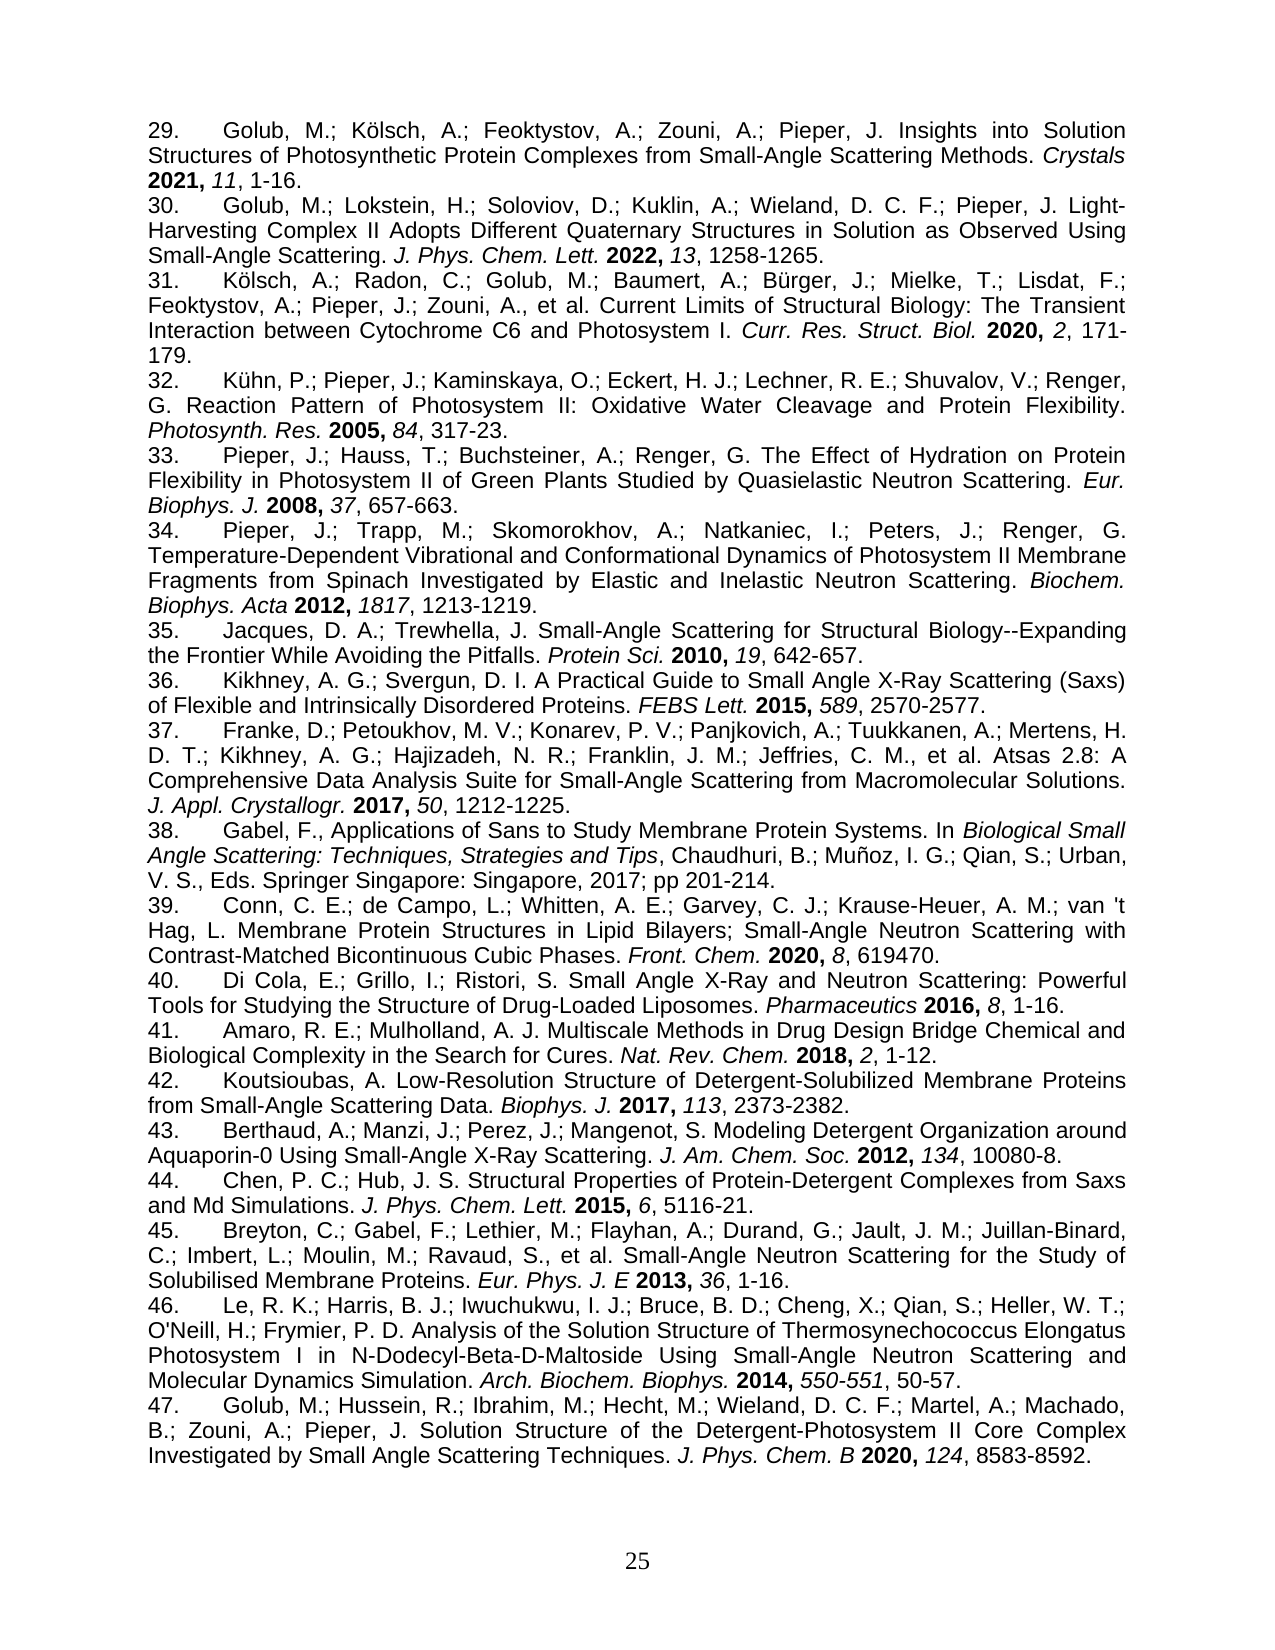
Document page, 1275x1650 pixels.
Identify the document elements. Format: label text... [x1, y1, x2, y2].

text 29. Golub, M.; Kölsch, A.; Feoktystov, A.; Zouni, A.; Pieper, J. Insights into Solution Structures of Photosynthetic Protein Complexes from Small-Angle Scattering Methods. Crystals 2021, 11, 1-16. [148, 118, 1127, 193]
text 36. Kikhney, A. G.; Svergun, D. I. A Practical Guide to Small Angle X-Ray Scattering (Saxs) of Flexible and Intrinsically Disordered Proteins. FEBS Lett. 2015, 589, 2570-2577. [148, 668, 1127, 718]
text 31. Kölsch, A.; Radon, C.; Golub, M.; Baumert, A.; Bürger, J.; Mielke, T.; Lisdat, F.; Feoktystov, A.; Pieper, J.; Zouni, A., et al. Current Limits of Structural Biology: The Transient Interaction between Cytochrome C6 and Photosystem I. Curr. Res. Struct. Biol. 2020, 2, 171-179. [148, 268, 1127, 368]
text 35. Jacques, D. A.; Trewhella, J. Small-Angle Scattering for Structural Biology--Expanding the Frontier While Avoiding the Pitfalls. Protein Sci. 2010, 19, 642-657. [148, 618, 1127, 668]
text 44. Chen, P. C.; Hub, J. S. Structural Properties of Protein-Detergent Complexes from Saxs and Md Simulations. J. Phys. Chem. Lett. 2015, 6, 5116-21. [148, 1168, 1127, 1218]
text 43. Berthaud, A.; Manzi, J.; Perez, J.; Mangenot, S. Modeling Detergent Organization around Aquaporin-0 Using Small-Angle X-Ray Scattering. J. Am. Chem. Soc. 2012, 134, 10080-8. [148, 1118, 1127, 1168]
text 42. Koutsioubas, A. Low-Resolution Structure of Detergent-Solubilized Membrane Proteins from Small-Angle Scattering Data. Biophys. J. 2017, 113, 2373-2382. [148, 1068, 1127, 1118]
text 38. Gabel, F., Applications of Sans to Study Membrane Protein Systems. In Biological Small Angle Scattering: Techniques, Strategies and Tips, Chaudhuri, B.; Muñoz, I. G.; Qian, S.; Urban, V. S., Eds. Springer Singapore: Singapore, 2017; pp 201-214. [148, 818, 1127, 893]
text 33. Pieper, J.; Hauss, T.; Buchsteiner, A.; Renger, G. The Effect of Hydration on Protein Flexibility in Photosystem II of Green Plants Studied by Quasielastic Neutron Scattering. Eur. Biophys. J. 2008, 37, 657-663. [148, 443, 1127, 518]
text 40. Di Cola, E.; Grillo, I.; Ristori, S. Small Angle X-Ray and Neutron Scattering: Powerful Tools for Studying the Structure of Drug-Loaded Liposomes. Pharmaceutics 2016, 8, 1-16. [148, 968, 1127, 1018]
text 34. Pieper, J.; Trapp, M.; Skomorokhov, A.; Natkaniec, I.; Peters, J.; Renger, G. Temperature-Dependent Vibrational and Conformational Dynamics of Photosystem II Membrane Fragments from Spinach Investigated by Elastic and Inelastic Neutron Scattering. Biochem. Biophys. Acta 2012, 1817, 1213-1219. [148, 518, 1127, 618]
text 45. Breyton, C.; Gabel, F.; Lethier, M.; Flayhan, A.; Durand, G.; Jault, J. M.; Juillan-Binard, C.; Imbert, L.; Moulin, M.; Ravaud, S., et al. Small-Angle Neutron Scattering for the Study of Solubilised Membrane Proteins. Eur. Phys. J. E 2013, 36, 1-16. [148, 1218, 1127, 1293]
text 30. Golub, M.; Lokstein, H.; Soloviov, D.; Kuklin, A.; Wieland, D. C. F.; Pieper, J. Light-Harvesting Complex II Adopts Different Quaternary Structures in Solution as Observed Using Small-Angle Scattering. J. Phys. Chem. Lett. 2022, 13, 1258-1265. [148, 193, 1127, 268]
text 46. Le, R. K.; Harris, B. J.; Iwuchukwu, I. J.; Bruce, B. D.; Cheng, X.; Qian, S.; Heller, W. T.; O'Neill, H.; Frymier, P. D. Analysis of the Solution Structure of Thermosynechococcus Elongatus Photosystem I in N-Dodecyl-Beta-D-Maltoside Using Small-Angle Neutron Scattering and Molecular Dynamics Simulation. Arch. Biochem. Biophys. 2014, 550-551, 50-57. [148, 1293, 1127, 1393]
text 47. Golub, M.; Hussein, R.; Ibrahim, M.; Hecht, M.; Wieland, D. C. F.; Martel, A.; Machado, B.; Zouni, A.; Pieper, J. Solution Structure of the Detergent-Photosystem II Core Complex Investigated by Small Angle Scattering Techniques. J. Phys. Chem. B 2020, 124, 8583-8592. [148, 1393, 1127, 1468]
text 32. Kühn, P.; Pieper, J.; Kaminskaya, O.; Eckert, H. J.; Lechner, R. E.; Shuvalov, V.; Renger, G. Reaction Pattern of Photosystem II: Oxidative Water Cleavage and Protein Flexibility. Photosynth. Res. 2005, 84, 317-23. [148, 368, 1127, 443]
text 41. Amaro, R. E.; Mulholland, A. J. Multiscale Methods in Drug Design Bridge Chemical and Biological Complexity in the Search for Cures. Nat. Rev. Chem. 2018, 2, 1-12. [148, 1018, 1127, 1068]
text 37. Franke, D.; Petoukhov, M. V.; Konarev, P. V.; Panjkovich, A.; Tuukkanen, A.; Mertens, H. D. T.; Kikhney, A. G.; Hajizadeh, N. R.; Franklin, J. M.; Jeffries, C. M., et al. Atsas 2.8: A Comprehensive Data Analysis Suite for Small-Angle Scattering from Macromolecular Solutions. J. Appl. Crystallogr. 2017, 50, 1212-1225. [148, 718, 1127, 818]
text 39. Conn, C. E.; de Campo, L.; Whitten, A. E.; Garvey, C. J.; Krause-Heuer, A. M.; van 't Hag, L. Membrane Protein Structures in Lipid Bilayers; Small-Angle Neutron Scattering with Contrast-Matched Bicontinuous Cubic Phases. Front. Chem. 2020, 8, 619470. [148, 893, 1127, 968]
